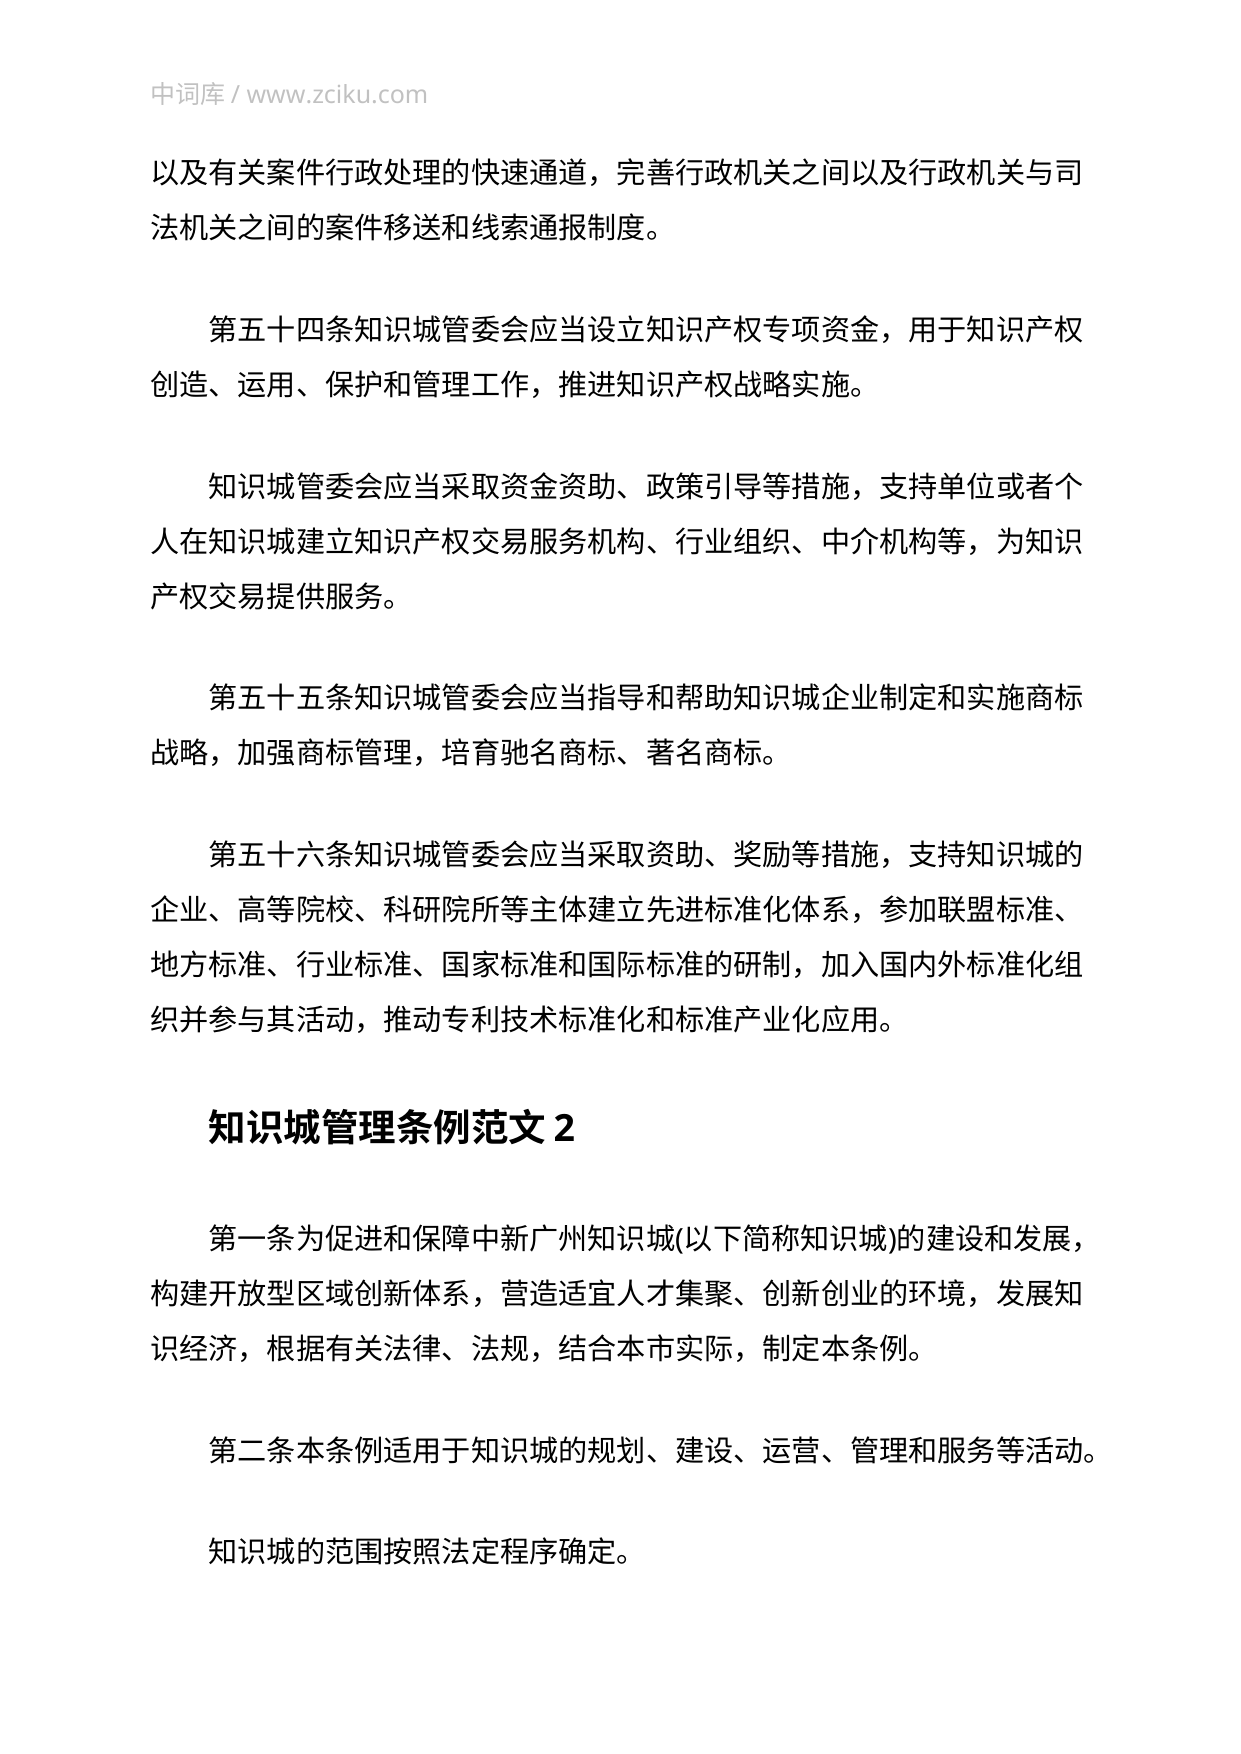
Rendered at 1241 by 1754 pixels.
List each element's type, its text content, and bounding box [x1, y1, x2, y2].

text 第五十六条知识城管委会应当采取资助、奖励等措施，支持知识城的企业、高等院校、科研院所等主体建立先进标准化体系，参加联盟标准、地方标准、行业标准、国家标准和国际标准的研制，加入国内外标准化组织并参与其活动，推动专利技术标准化和标准产业化应用。 [150, 832, 1090, 1038]
text 第二条本条例适用于知识城的规划、建设、运营、管理和服务等活动。 [150, 1427, 1090, 1469]
text 第一条为促进和保障中新广州知识城(以下简称知识城)的建设和发展，构建开放型区域创新体系，营造适宜人才集聚、创新创业的环境，发展知识经济，根据有关法律、法规，结合本市实际，制定本条例。 [150, 1216, 1090, 1368]
text 知识城管委会应当采取资金资助、政策引导等措施，支持单位或者个人在知识城建立知识产权交易服务机构、行业组织、中介机构等，为知识产权交易提供服务。 [150, 463, 1090, 615]
text 第五十四条知识城管委会应当设立知识产权专项资金，用于知识产权创造、运用、保护和管理工作，推进知识产权战略实施。 [150, 307, 1090, 404]
text 知识城的范围按照法定程序确定。 [150, 1529, 1090, 1571]
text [150, 150, 1090, 247]
text 第五十五条知识城管委会应当指导和帮助知识城企业制定和实施商标战略，加强商标管理，培育驰名商标、著名商标。 [150, 675, 1090, 772]
text 知识城管理条例范文2 [150, 1098, 1090, 1152]
